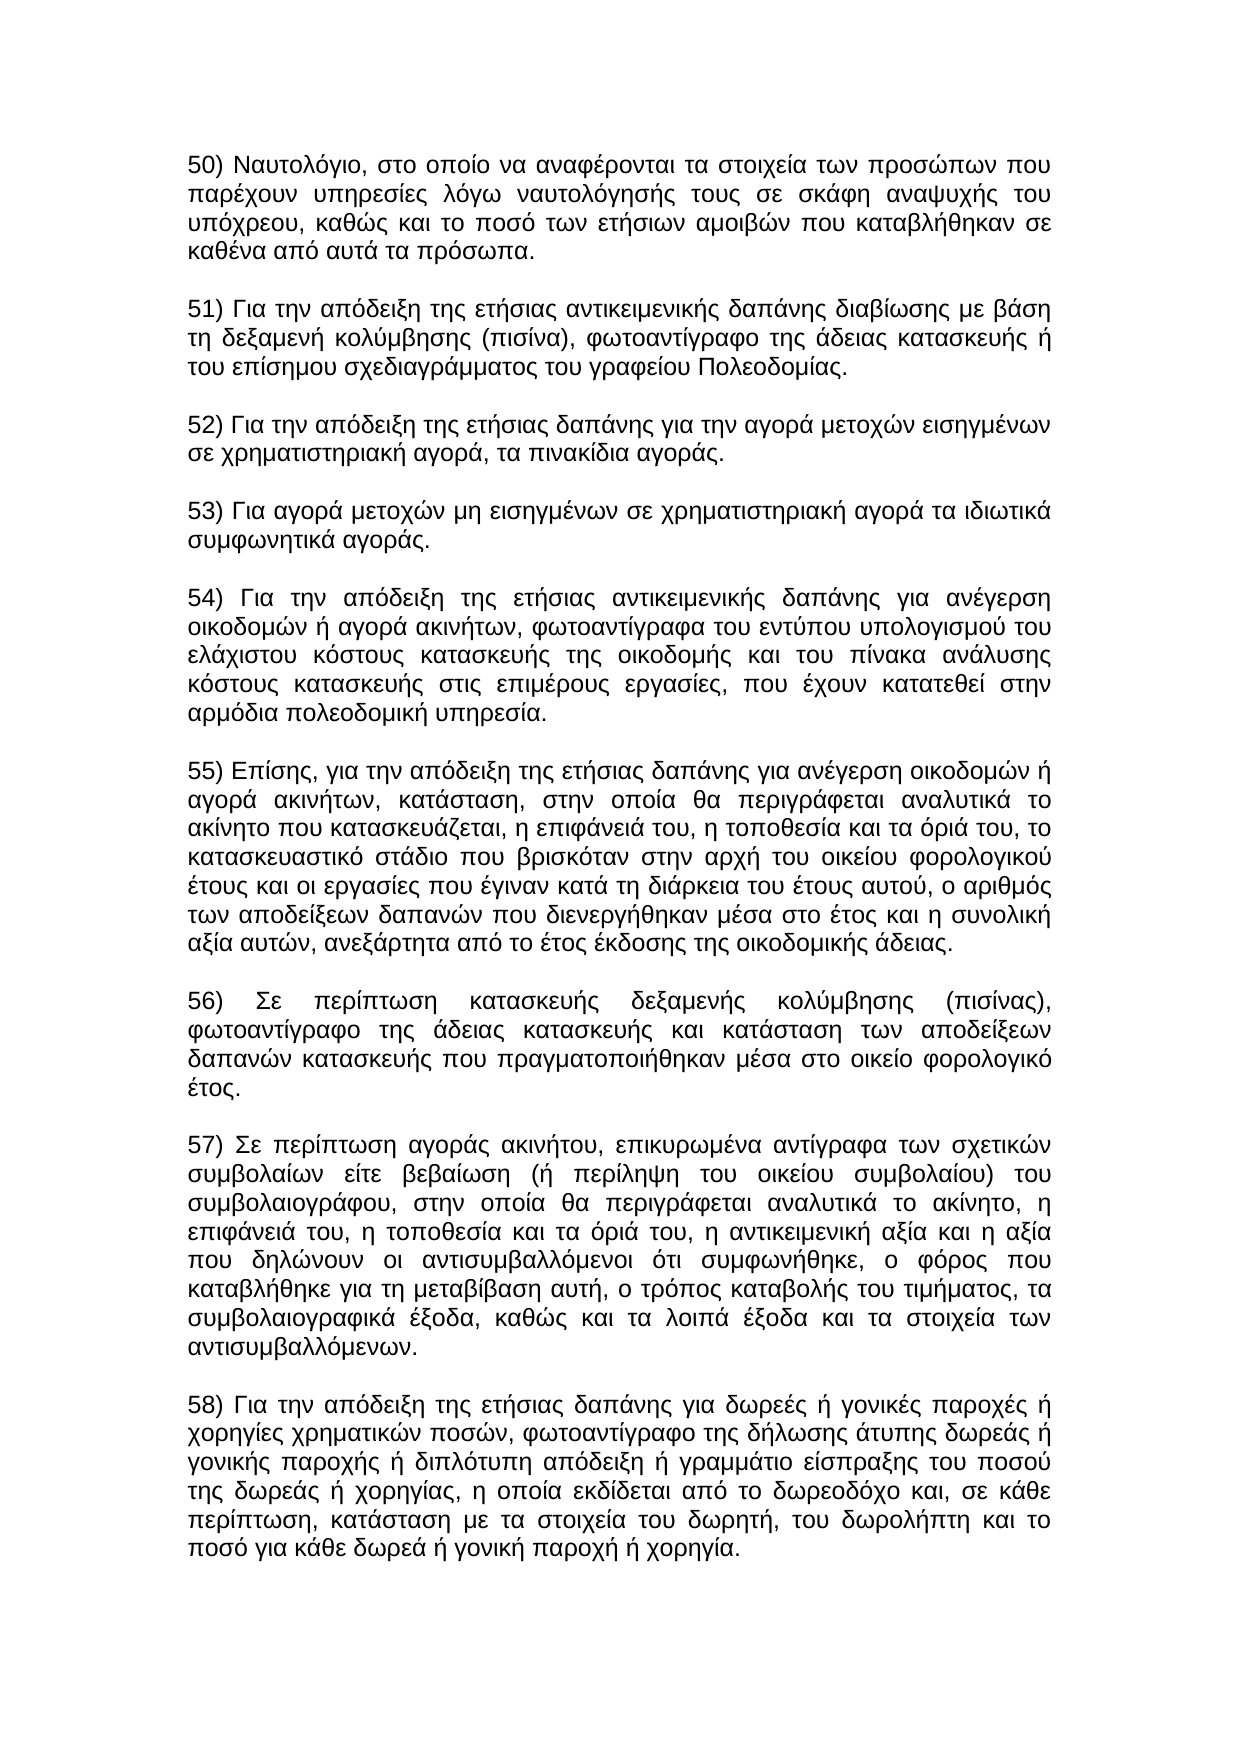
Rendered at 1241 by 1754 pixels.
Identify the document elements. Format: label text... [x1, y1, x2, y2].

text 56) Σε περίπτωση κατασκευής δεξαμενής κολύμβησης (πισίνας), φωτοαντίγραφο της άδειας κατασκευής και κατάσταση των αποδείξεων δαπανών κατασκευής που πραγματοποιήθηκαν μέσα στο οικείο φορολογικό έτος. [187, 986, 1053, 1101]
text 55) Επίσης, για την απόδειξη της ετήσιας δαπάνης για ανέγερση οικοδομών ή αγορά ακινήτων, κατάσταση, στην οποία θα περιγράφεται αναλυτικά το ακίνητο που κατασκευάζεται, η επιφάνειά του, η τοποθεσία και τα όριά του, το κατασκευαστικό στάδιο που βρισκόταν στην αρχή του οικείου φορολογικού έτους και οι εργασίες που έγιναν κατά τη διάρκεια του έτους αυτού, ο αριθμός των αποδείξεων δαπανών που διενεργήθηκαν μέσα στο έτος και η συνολική αξία αυτών, ανεξάρτητα από το έτος έκδοσης της οικοδομικής άδειας. [187, 756, 1053, 957]
text 51) Για την απόδειξη της ετήσιας αντικειμενικής δαπάνης διαβίωσης με βάση τη δεξαμενή κολύμβησης (πισίνα), φωτοαντίγραφο της άδειας κατασκευής ή του επίσημου σχεδιαγράμματος του γραφείου Πολεοδομίας. [187, 294, 1053, 380]
text 53) Για αγορά μετοχών μη εισηγμένων σε χρηματιστηριακή αγορά τα ιδιωτικά συμφωνητικά αγοράς. [187, 496, 1053, 554]
text 52) Για την απόδειξη της ετήσιας δαπάνης για την αγορά μετοχών εισηγμένων σε χρηματιστηριακή αγορά, τα πινακίδια αγοράς. [187, 409, 1053, 467]
text 58) Για την απόδειξη της ετήσιας δαπάνης για δωρεές ή γονικές παροχές ή χορηγίες χρηματικών ποσών, φωτοαντίγραφο της δήλωσης άτυπης δωρεάς ή γονικής παροχής ή διπλότυπη απόδειξη ή γραμμάτιο είσπραξης του ποσού της δωρεάς ή χορηγίας, η οποία εκδίδεται από το δωρεοδόχο και, σε κάθε περίπτωση, κατάσταση με τα στοιχεία του δωρητή, του δωρολήπτη και το ποσό για κάθε δωρεά ή γονική παροχή ή χορηγία. [187, 1389, 1053, 1562]
text 54) Για την απόδειξη της ετήσιας αντικειμενικής δαπάνης για ανέγερση οικοδομών ή αγορά ακινήτων, φωτοαντίγραφα του εντύπου υπολογισμού του ελάχιστου κόστους κατασκευής της οικοδομής και του πίνακα ανάλυσης κόστους κατασκευής στις επιμέρους εργασίες, που έχουν κατατεθεί στην αρμόδια πολεοδομική υπηρεσία. [187, 583, 1053, 727]
text 57) Σε περίπτωση αγοράς ακινήτου, επικυρωμένα αντίγραφα των σχετικών συμβολαίων είτε βεβαίωση (ή περίληψη του οικείου συμβολαίου) του συμβολαιογράφου, στην οποία θα περιγράφεται αναλυτικά το ακίνητο, η επιφάνειά του, η τοποθεσία και τα όριά του, η αντικειμενική αξία και η αξία που δηλώνουν οι αντισυμβαλλόμενοι ότι συμφωνήθηκε, ο φόρος που καταβλήθηκε για τη μεταβίβαση αυτή, ο τρόπος καταβολής του τιμήματος, τα συμβολαιογραφικά έξοδα, καθώς και τα λοιπά έξοδα και τα στοιχεία των αντισυμβαλλόμενων. [187, 1130, 1053, 1360]
text 50) Ναυτολόγιο, στο οποίο να αναφέρονται τα στοιχεία των προσώπων που παρέχουν υπηρεσίες λόγω ναυτολόγησής τους σε σκάφη αναψυχής του υπόχρεου, καθώς και το ποσό των ετήσιων αμοιβών που καταβλήθηκαν σε καθένα από αυτά τα πρόσωπα. [187, 150, 1053, 265]
